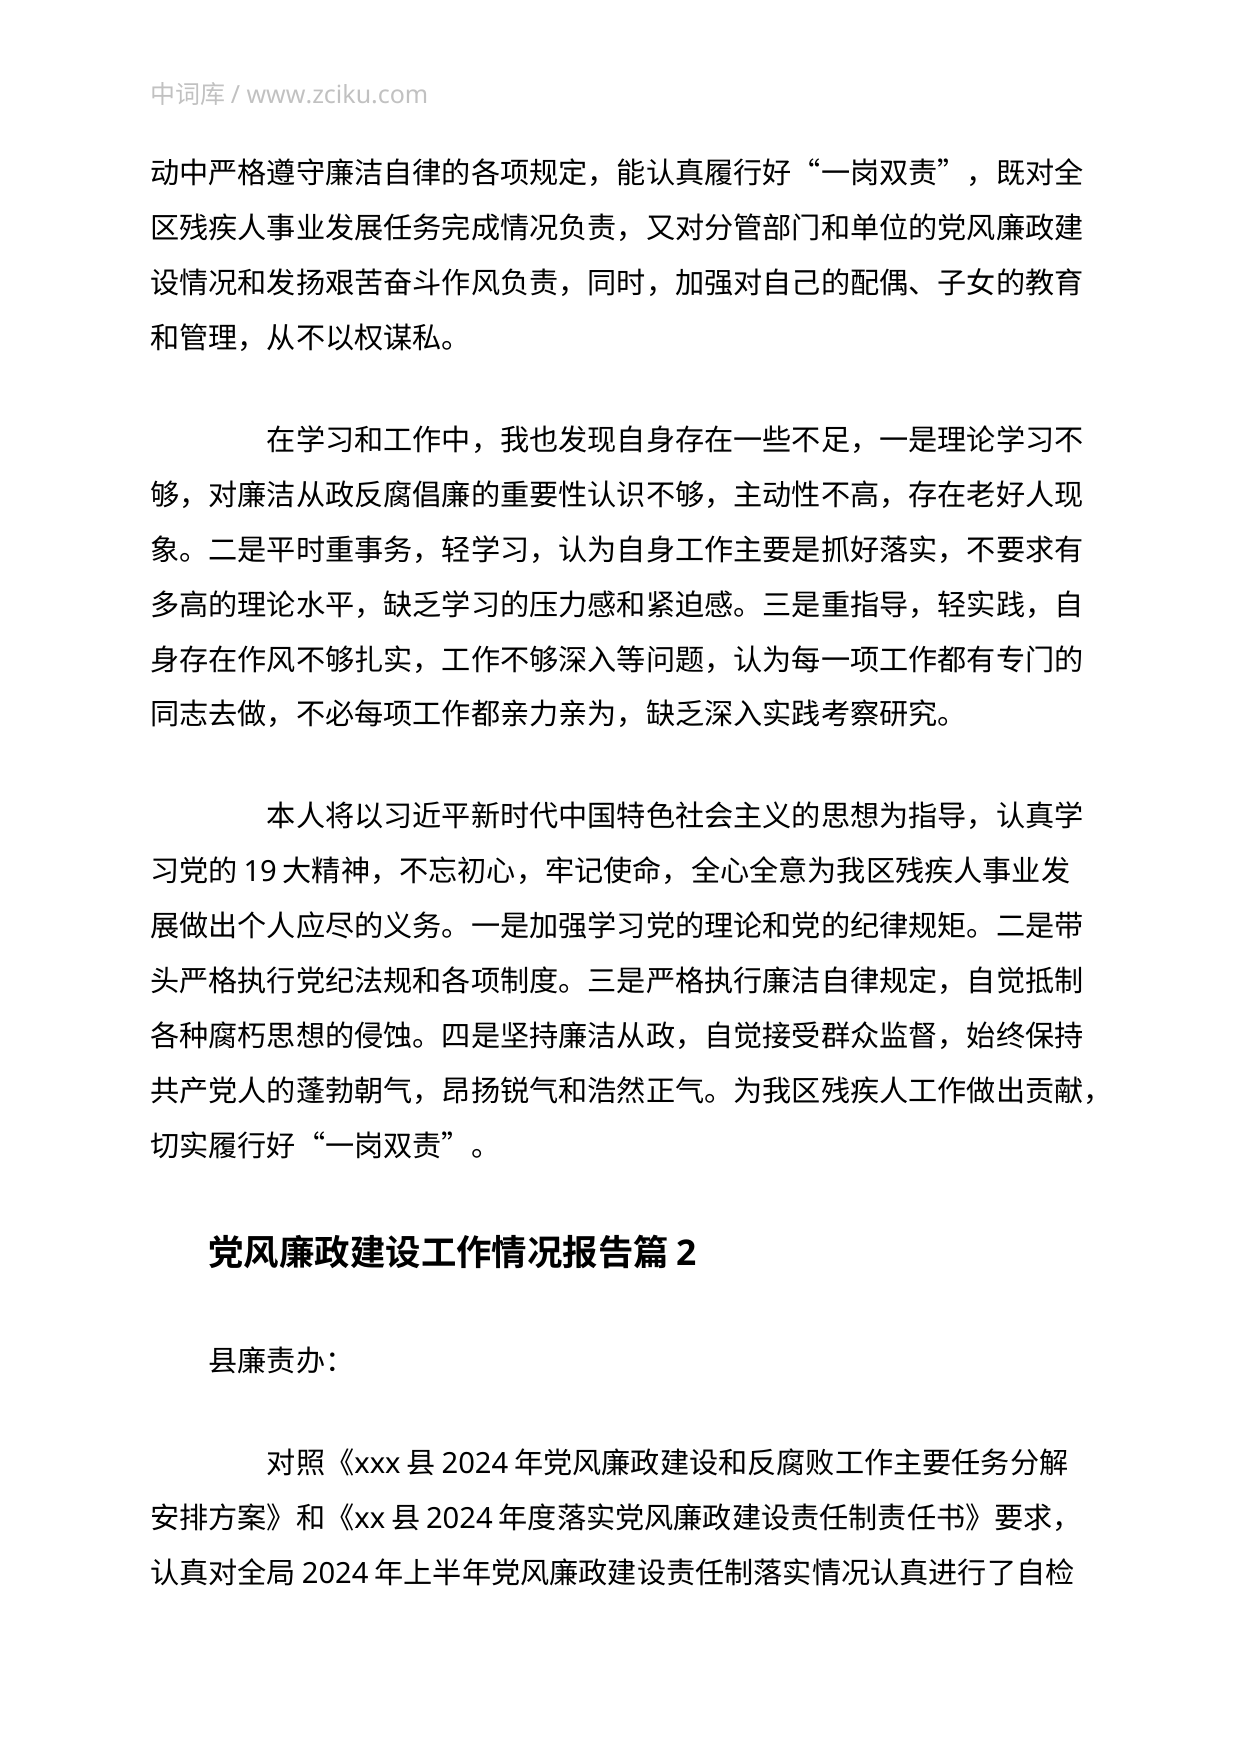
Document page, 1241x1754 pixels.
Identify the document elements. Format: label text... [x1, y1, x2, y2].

text 党风廉政建设工作情况报告篇2 [150, 1224, 1090, 1275]
text 县廉责办： [150, 1337, 1090, 1380]
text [150, 150, 1090, 357]
text 本人将以习近平新时代中国特色社会主义的思想为指导，认真学习党的19大精神，不忘初心，牢记使命，全心全意为我区残疾人事业发展做出个人应尽的义务。一是加强学习党的理论和党的纪律规矩。二是带头严格执行党纪法规和各项制度。三是严格执行廉洁自律规定，自觉抵制各种腐朽思想的侵蚀。四是坚持廉洁从政，自觉接受群众监督，始终保持共产党人的蓬勃朝气，昂扬锐气和浩然正气。为我区残疾人工作做出贡献，切实履行好“一岗双责”。 [150, 793, 1090, 1164]
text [150, 1439, 1090, 1592]
text 在学习和工作中，我也发现自身存在一些不足，一是理论学习不够，对廉洁从政反腐倡廉的重要性认识不够，主动性不高，存在老好人现象。二是平时重事务，轻学习，认为自身工作主要是抓好落实，不要求有多高的理论水平，缺乏学习的压力感和紧迫感。三是重指导，轻实践，自身存在作风不够扎实，工作不够深入等问题，认为每一项工作都有专门的同志去做，不必每项工作都亲力亲为，缺乏深入实践考察研究。 [150, 416, 1090, 733]
